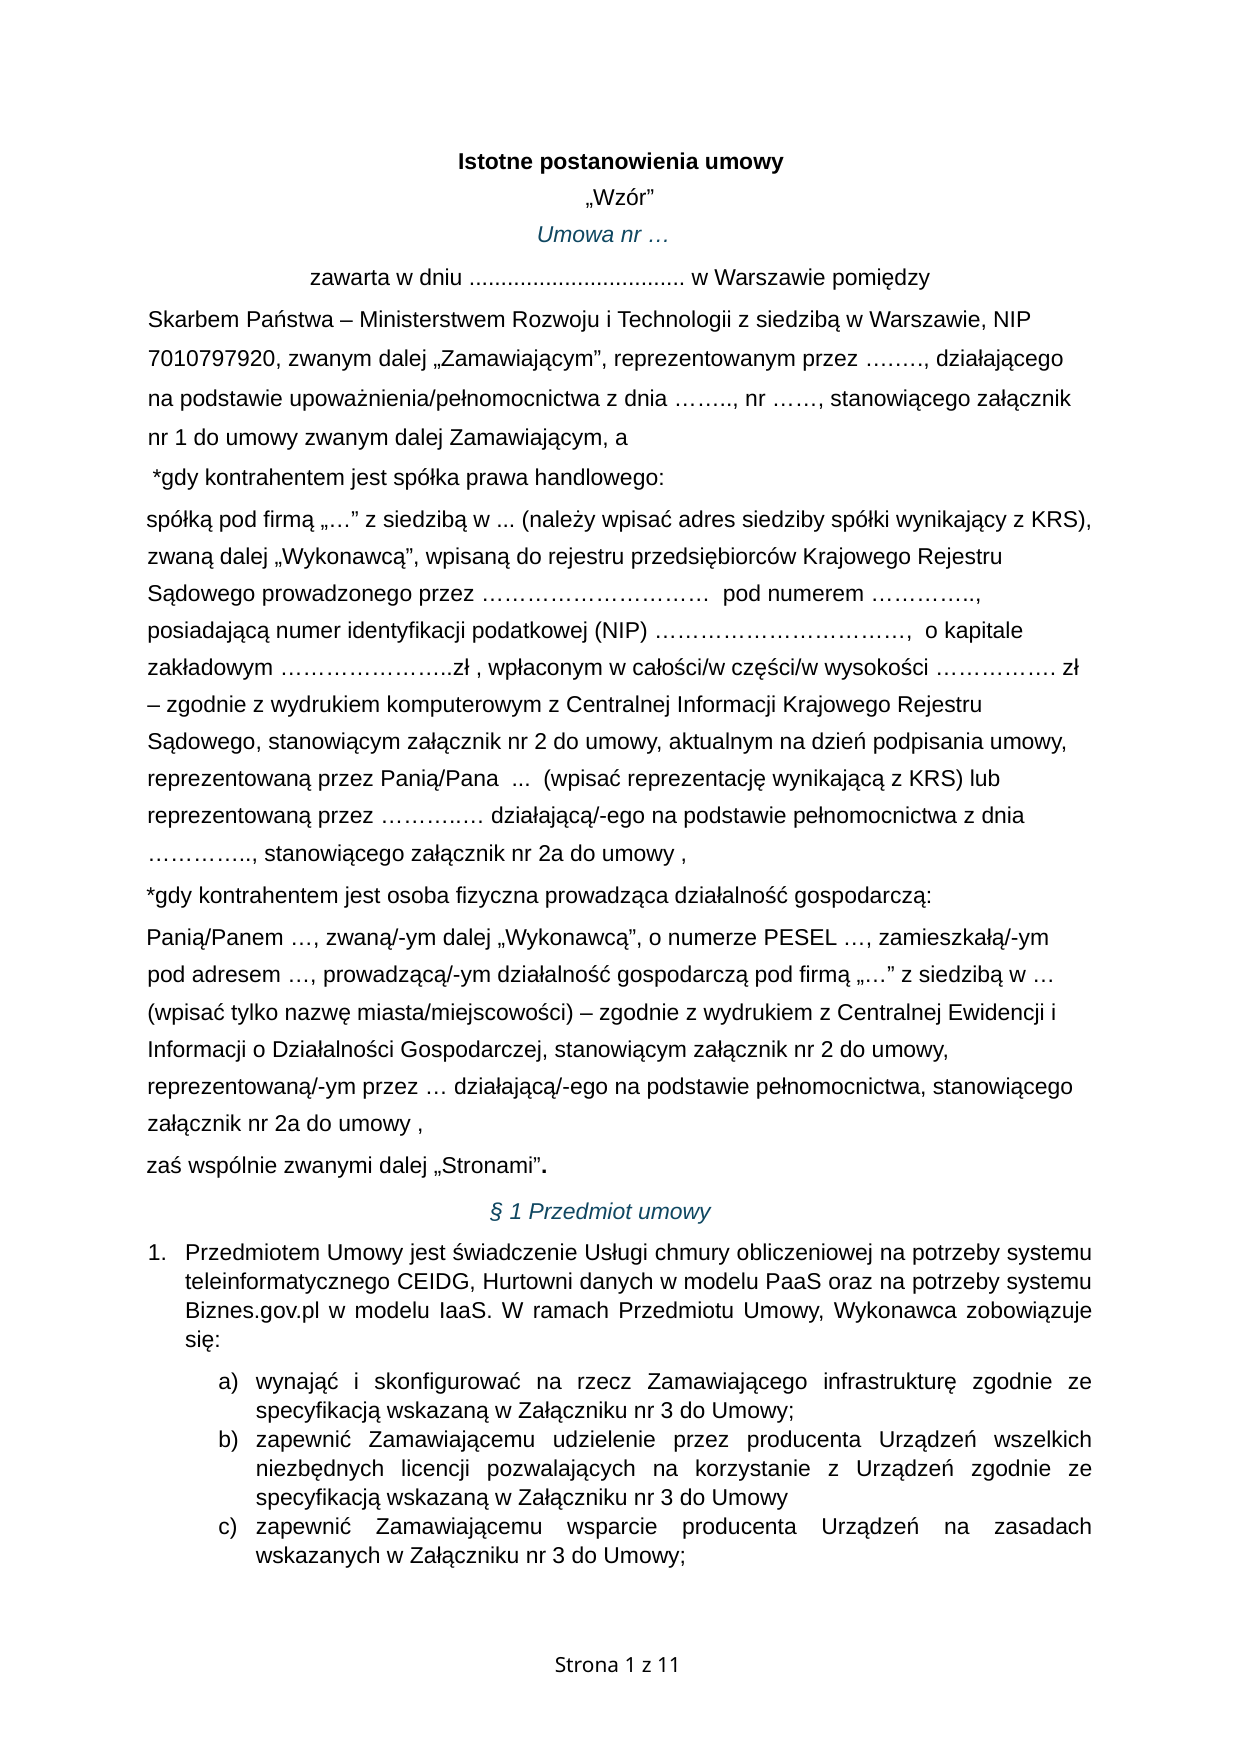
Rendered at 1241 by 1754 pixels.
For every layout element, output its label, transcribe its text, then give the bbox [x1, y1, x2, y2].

list zapewnić Zamawiającemu udzielenie przez producenta Urządzeń wszelkich niezbędnych licencji pozwalających na korzystanie z Urządzeń zgodnie ze specyfikacją wskazaną w Załączniku nr 3 do Umowy [218, 1426, 1093, 1510]
text Skarbem Państwa – Ministerstwem Rozwoju i Technologii z siedzibą w Warszawie, NIP [148, 306, 1093, 332]
text spółką pod firmą „…” z siedzibą w ... (należy wpisać adres siedziby spółki wynikający z KRS), zwaną dalej „Wykonawcą”, wpisaną do rejestru przedsiębiorców Krajowego Rejestru Sądowego prowadzonego przez ………………………… pod numerem ………….., posiadającą numer identyfikacji podatkowej (NIP) ……………………………, o kapitale zakładowym …………………..zł , wpłaconym w całości/w części/w wysokości ……………. zł – zgodnie z wydrukiem komputerowym z Centralnej Informacji Krajowego Rejestru Sądowego, stanowiącym załącznik nr 2 do umowy, aktualnym na dzień podpisania umowy, reprezentowaną przez Panią/Pana ... (wpisać reprezentację wynikającą z KRS) lub reprezentowaną przez ………..… działającą/-ego na podstawie pełnomocnictwa z dnia ………….., stanowiącego załącznik nr 2a do umowy , [146, 506, 1094, 866]
text Istotne postanowienia umowy [148, 148, 1094, 174]
list Przedmiotem Umowy jest świadczenie Usługi chmury obliczeniowej na potrzeby systemu teleinformatycznego CEIDG, Hurtowni danych w modelu PaaS oraz na potrzeby systemu Biznes.gov.pl w modelu IaaS. W ramach Przedmiotu Umowy, Wykonawca zobowiązuje się: [148, 1239, 1093, 1352]
text zaś wspólnie zwanymi dalej „Stronami”. [146, 1152, 1094, 1178]
text *gdy kontrahentem jest osoba fizyczna prowadząca działalność gospodarczą: [146, 882, 1094, 908]
text zawarta w dniu .................................. w Warszawie pomiędzy [166, 264, 1073, 290]
list zapewnić Zamawiającemu wsparcie producenta Urządzeń na zasadach wskazanych w Załączniku nr 3 do Umowy; [218, 1513, 1093, 1568]
subtitle § 1 Przedmiot umowy [140, 1198, 1063, 1224]
text 7010797920, zwanym dalej „Zamawiającym”, reprezentowanym przez ….…., działającego na podstawie upoważnienia/pełnomocnictwa z dnia …….., nr ……, stanowiącego załącznik nr 1 do umowy zwanym dalej Zamawiającym, a [148, 345, 1093, 450]
text „Wzór” [166, 184, 1073, 210]
text *gdy kontrahentem jest spółka prawa handlowego: [146, 463, 1094, 490]
text Panią/Panem …, zwaną/-ym dalej „Wykonawcą”, o numerze PESEL …, zamieszkałą/-ym pod adresem …, prowadzącą/-ym działalność gospodarczą pod firmą „…” z siedzibą w … (wpisać tylko nazwę miasta/miejscowości) – zgodnie z wydrukiem z Centralnej Ewidencji i Informacji o Działalności Gospodarczej, stanowiącym załącznik nr 2 do umowy, reprezentowaną/-ym przez … działającą/-ego na podstawie pełnomocnictwa, stanowiącego załącznik nr 2a do umowy , [146, 924, 1094, 1136]
list wynająć i skonfigurować na rzecz Zamawiającego infrastrukturę zgodnie ze specyfikacją wskazaną w Załączniku nr 3 do Umowy; [218, 1368, 1093, 1423]
subtitle Umowa nr … [414, 221, 795, 247]
